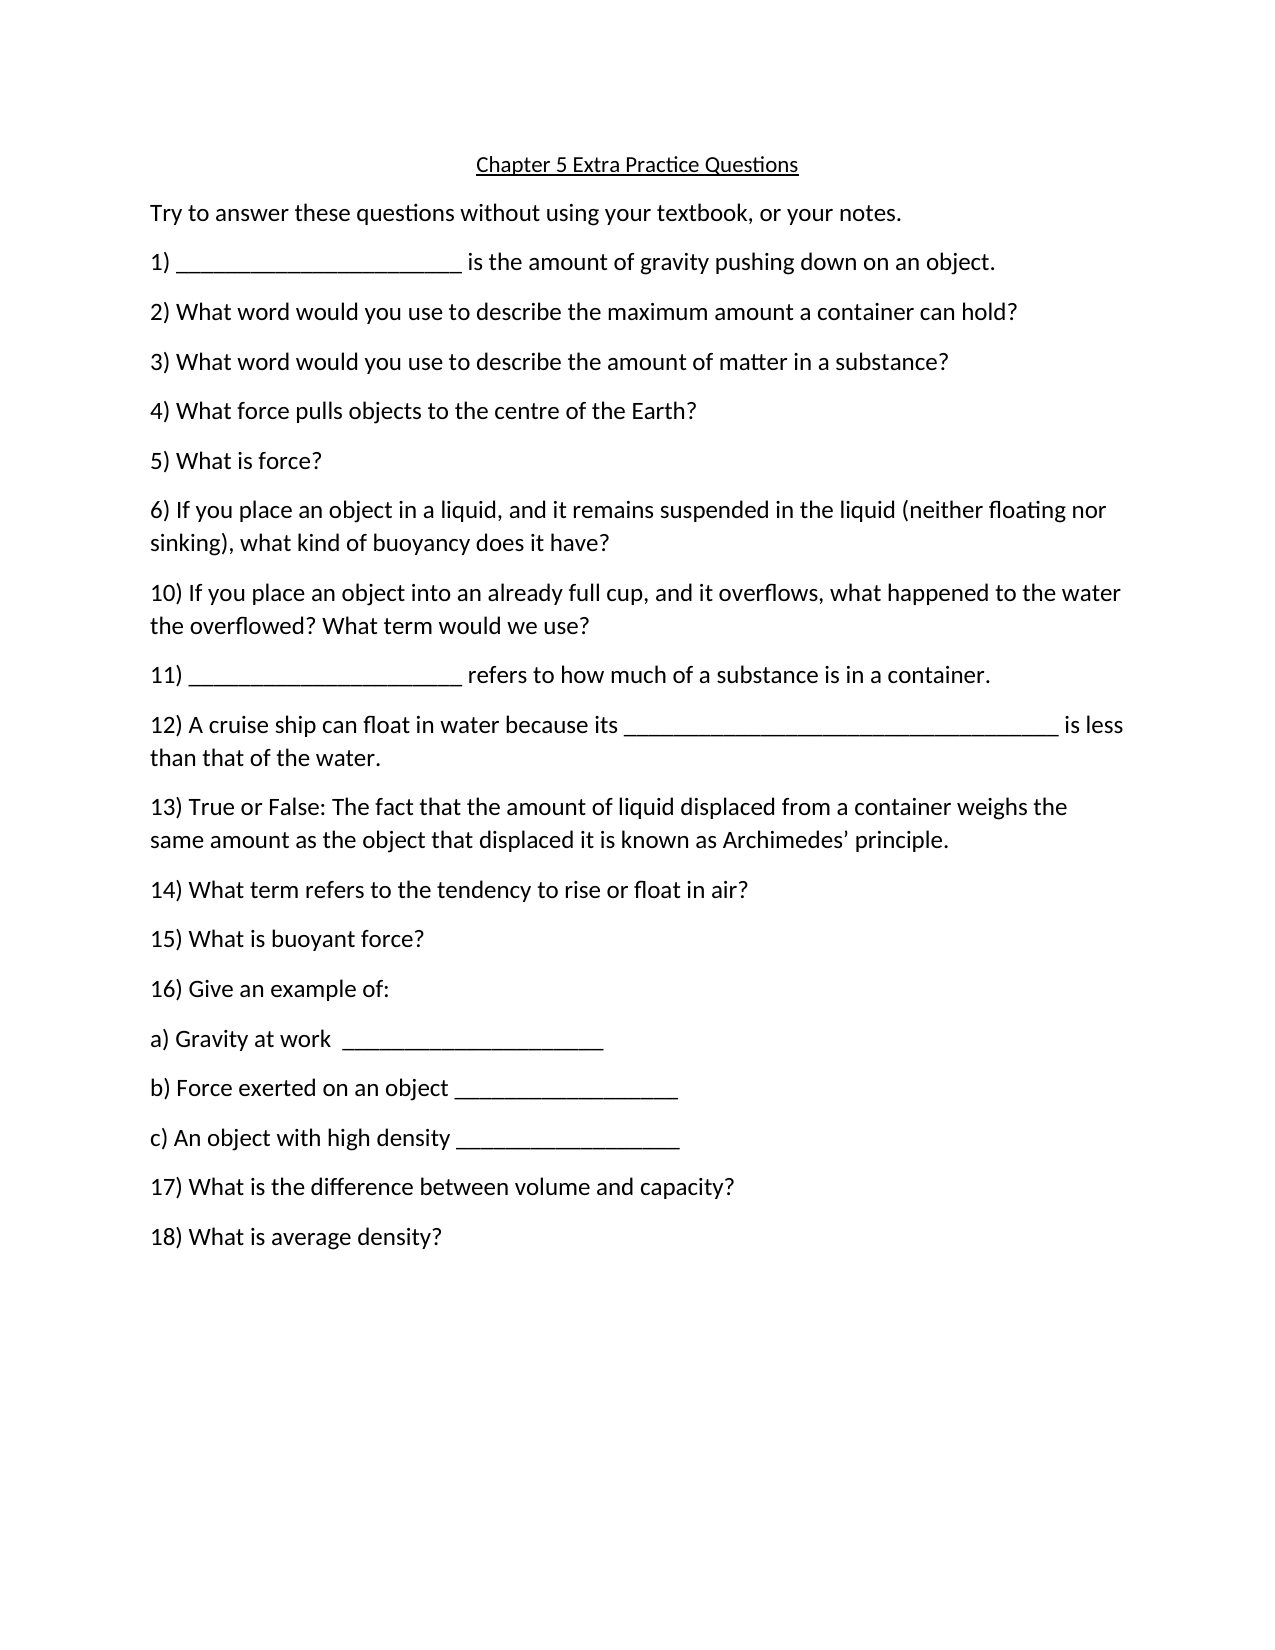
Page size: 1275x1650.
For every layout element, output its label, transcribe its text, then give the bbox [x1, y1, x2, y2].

text Chapter 5 Extra Practice Questions [150, 150, 1125, 178]
text 15) What is buoyant force? [150, 923, 1125, 954]
text 2) What word would you use to describe the maximum amount a container can hold? [150, 296, 1125, 327]
text 16) Give an example of: [150, 973, 1125, 1004]
text 5) What is force? [150, 445, 1125, 475]
text 10) If you place an object into an already full cup, and it overflows, what happened to the water the overflowed? What term would we use? [150, 577, 1125, 640]
text c) An object with high density __________________ [150, 1122, 1125, 1152]
text 3) What word would you use to describe the amount of matter in a substance? [150, 346, 1125, 376]
text 18) What is average density? [150, 1221, 1125, 1252]
text 17) What is the difference between volume and capacity? [150, 1171, 1125, 1202]
text b) Force exerted on an object __________________ [150, 1072, 1125, 1103]
text 14) What term refers to the tendency to rise or float in air? [150, 874, 1125, 904]
text 4) What force pulls objects to the centre of the Earth? [150, 395, 1125, 426]
text 12) A cruise ship can float in water because its ___________________________________ is less than that of the water. [150, 709, 1125, 772]
text 13) True or False: The fact that the amount of liquid displaced from a container weighs the same amount as the object that displaced it is known as Archimedes’ principle. [150, 791, 1125, 855]
text 1) _______________________ is the amount of gravity pushing down on an object. [150, 246, 1125, 277]
text 6) If you place an object in a liquid, and it remains suspended in the liquid (neither floating nor sinking), what kind of buoyancy does it have? [150, 494, 1125, 558]
text Try to answer these questions without using your textbook, or your notes. [150, 197, 1125, 227]
text 11) ______________________ refers to how much of a substance is in a container. [150, 659, 1125, 690]
text a) Gravity at work _____________________ [150, 1023, 1125, 1053]
